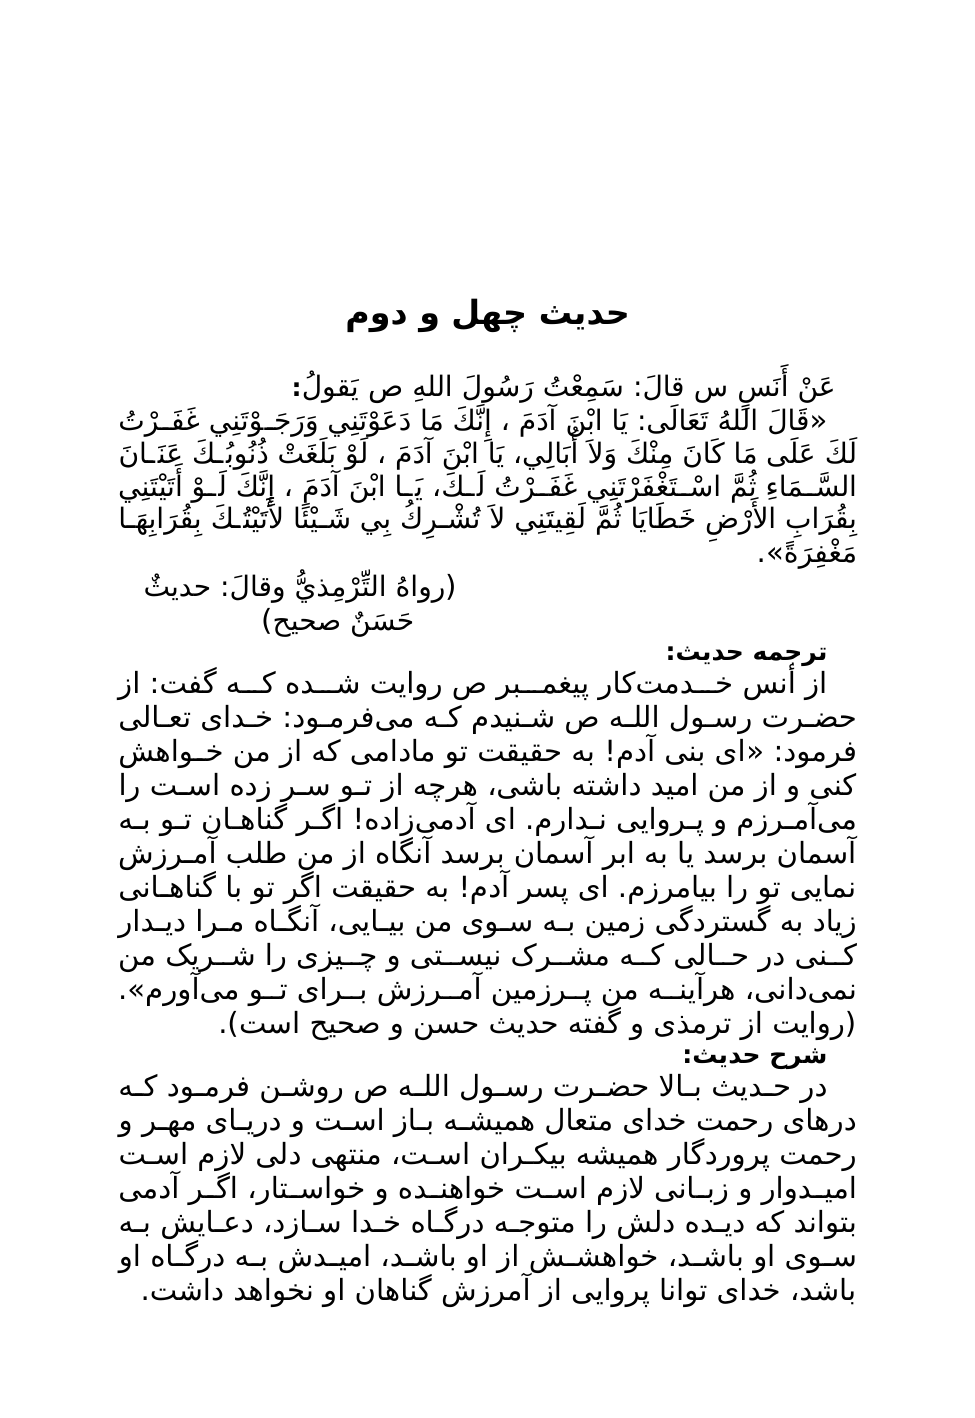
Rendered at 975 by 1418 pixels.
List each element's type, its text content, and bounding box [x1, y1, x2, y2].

text در حدیث بالا حضرت رسول الله ص روشن فرمود که درهای رحمت خدای متعال همیشه باز است و دریای مهر و رحمت پروردگار همیشه بیکران است، منتهی دلی لازم است امیدوار و زبانی لازم است خواهنده و خواستار، اگر آدمی بتواند که دیده دلش را متوجه درگاه خدا سازد، دعایش به سوی او باشد، خواهشش از او باشد، امیدش به درگاه او باشد، خدای توانا پروایی از آمرزش گناهان او نخواهد داشت. [118, 1069, 857, 1307]
text عَنْ أَنَسٍ س قالَ: سَمِعْتُ رَسُولَ اللهِ ص يَقولُ: [118, 369, 857, 403]
text «قَالَ اللهُ تَعَالَى: يَا ابْنَ آدَمَ ، إِنَّكَ مَا دَعَوْتَنِي وَرَجَوْتَنِي غَفَرْتُ لَكَ عَلَى مَا كَانَ مِنْكَ وَلاَ أُبَالِي، يَا ابْنَ آدَمَ ، لَوْ بَلَغَتْ ذُنُوبُكَ عَنَانَ السَّمَاءِ ثُمَّ اسْتَغْفَرْتَنِي غَفَرْتُ لَكَ، يَا ابْنَ آدَمَ ، إِنَّكَ لَوْ أَتَيْتَنِي بِقُرَابِ الأَرْضِ خَطَايَا ثُمَّ لَقِيتَنِي لاَ تُشْرِكُ بِي شَيْئًا لأََتَيْتُكَ بِقُرَابِهَا مَغْفِرَةً». [118, 403, 857, 569]
text حدیث چهل و دوم [118, 293, 857, 332]
text شرح حدیث: [118, 1040, 857, 1069]
text ترجمه حدیث: [118, 637, 857, 667]
text (رواهُ التِّرْمِذيُّ وقالَ: حديثٌ حَسَنٌ صحيح) [118, 569, 557, 637]
text از أنس خدمت‌کار پیغمبر ص روایت شده که گفت: از حضرت رسول الله ص شنیدم که می‌فرمود: خدای تعالی فرمود: «ای بنی آدم! به حقیقت تو مادامی که از من خواهش کنی و از من امید داشته باشی، هرچه از تو سر زده است را می‌آمرزم و پروایی ندارم. ای آدمی‌زاده! اگر گناهان تو به آسمان برسد یا به ابر آسمان برسد آنگاه از من طلب آمرزش نمایی تو را بیامرزم. ای پسر آدم! به حقیقت اگر تو با گناهانی زیاد به گستردگی زمین به سوی من بیایی، آنگاه مرا دیدار کنی در حالی که مشرک نیستی و چیزی را شریک من نمی‌دانی، هرآینه من پرزمین آمرزش برای تو می‌آورم». (روایت از ترمذی و گفته حدیث حسن و صحیح است). [118, 667, 857, 1040]
